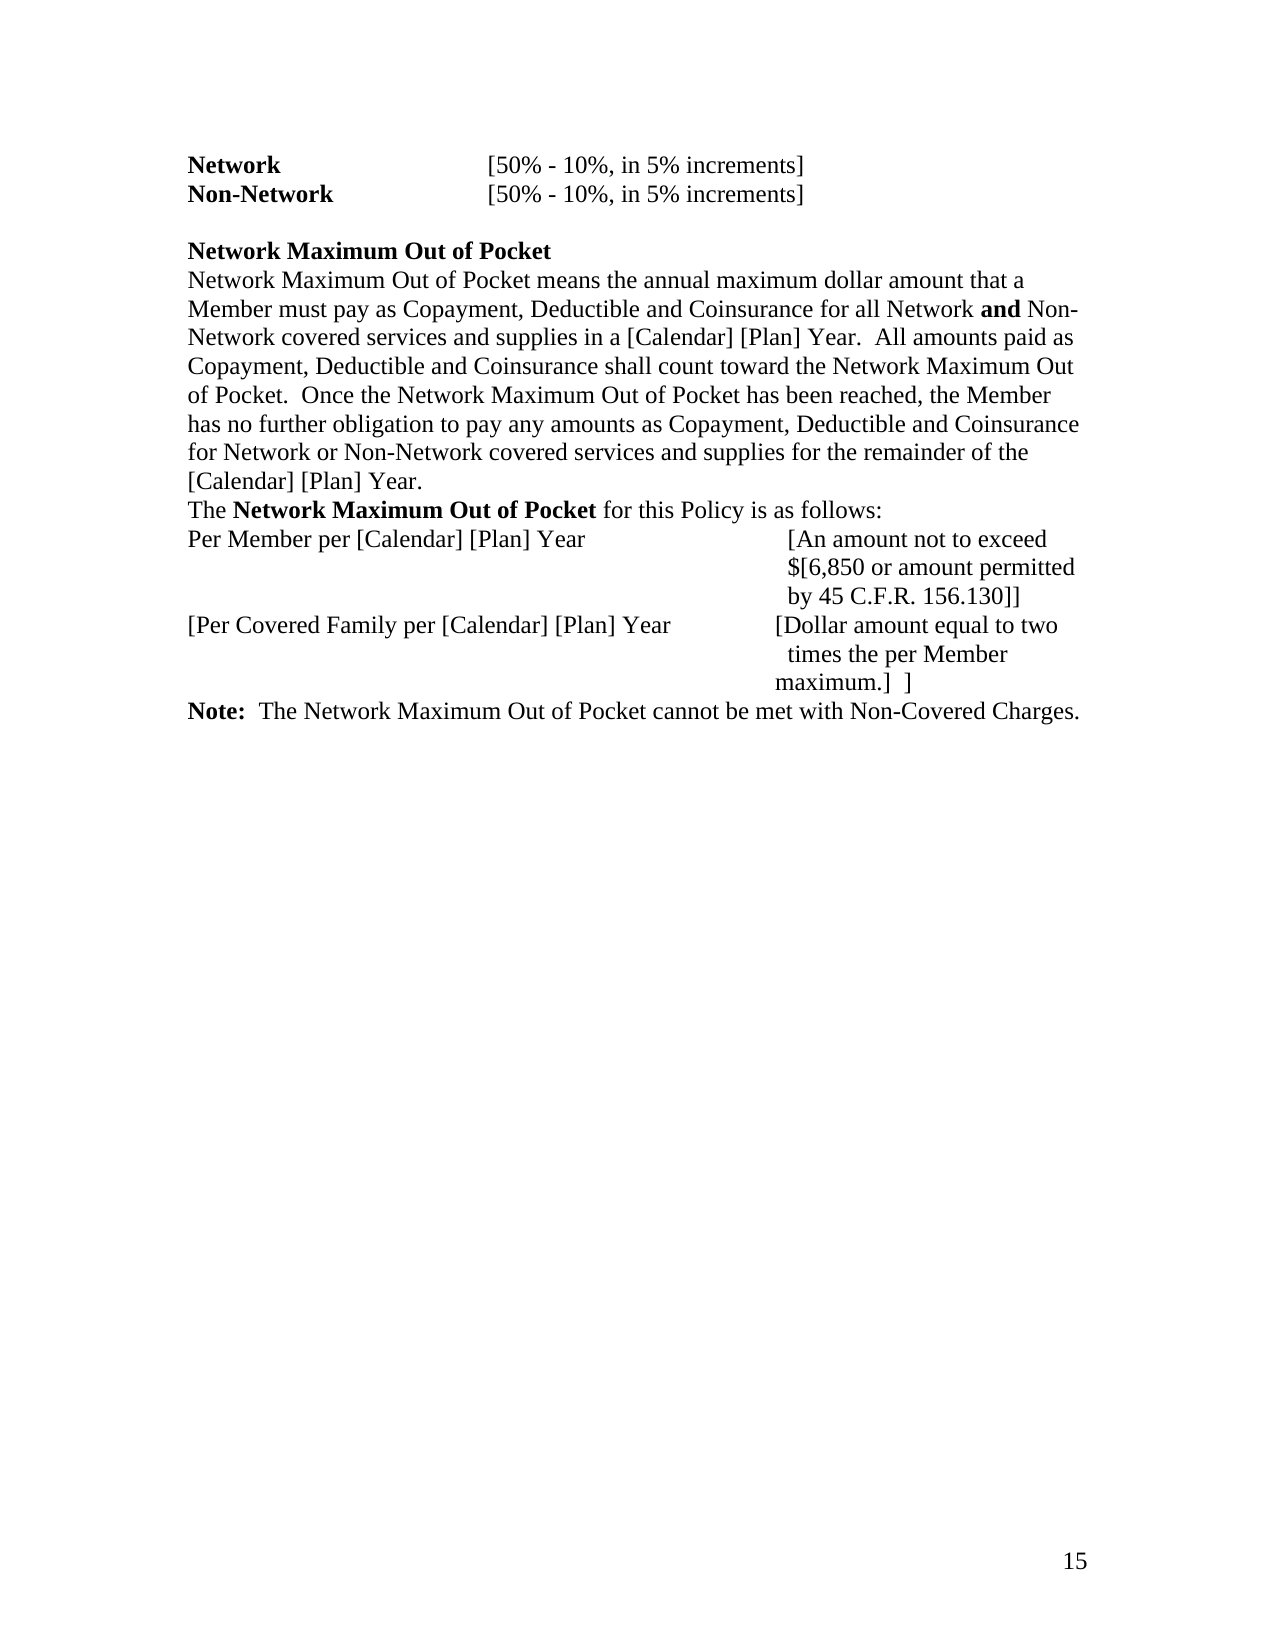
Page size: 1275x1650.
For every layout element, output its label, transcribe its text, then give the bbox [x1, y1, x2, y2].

text times the per Member maximum.] ] [775, 639, 1087, 696]
text Per Member per [Calendar] [Plan] Year [An amount not to exceed $[6,850 or amount permitted by 45 C.F.R. 156.130]] [187, 524, 1087, 610]
text Note: The Network Maximum Out of Pocket cannot be met with Non-Covered Charges. [187, 696, 1087, 725]
text The Network Maximum Out of Pocket for this Policy is as follows: [187, 495, 1087, 524]
text Network Maximum Out of Pocket means the annual maximum dollar amount that a Member must pay as Copayment, Deductible and Coinsurance for all Network and Non-Network covered services and supplies in a [Calendar] [Plan] Year. All amounts paid as Copayment, Deductible and Coinsurance shall count toward the Network Maximum Out of Pocket. Once the Network Maximum Out of Pocket has been reached, the Member has no further obligation to pay any amounts as Copayment, Deductible and Coinsurance for Network or Non-Network covered services and supplies for the remainder of the [Calendar] [Plan] Year. [187, 265, 1087, 495]
text [Per Covered Family per [Calendar] [Plan] Year [Dollar amount equal to two [187, 610, 1087, 639]
text Non-Network [50% - 10%, in 5% increments] [187, 179, 1087, 207]
text Network [50% - 10%, in 5% increments] [187, 150, 1087, 179]
text Network Maximum Out of Pocket [187, 236, 1087, 265]
